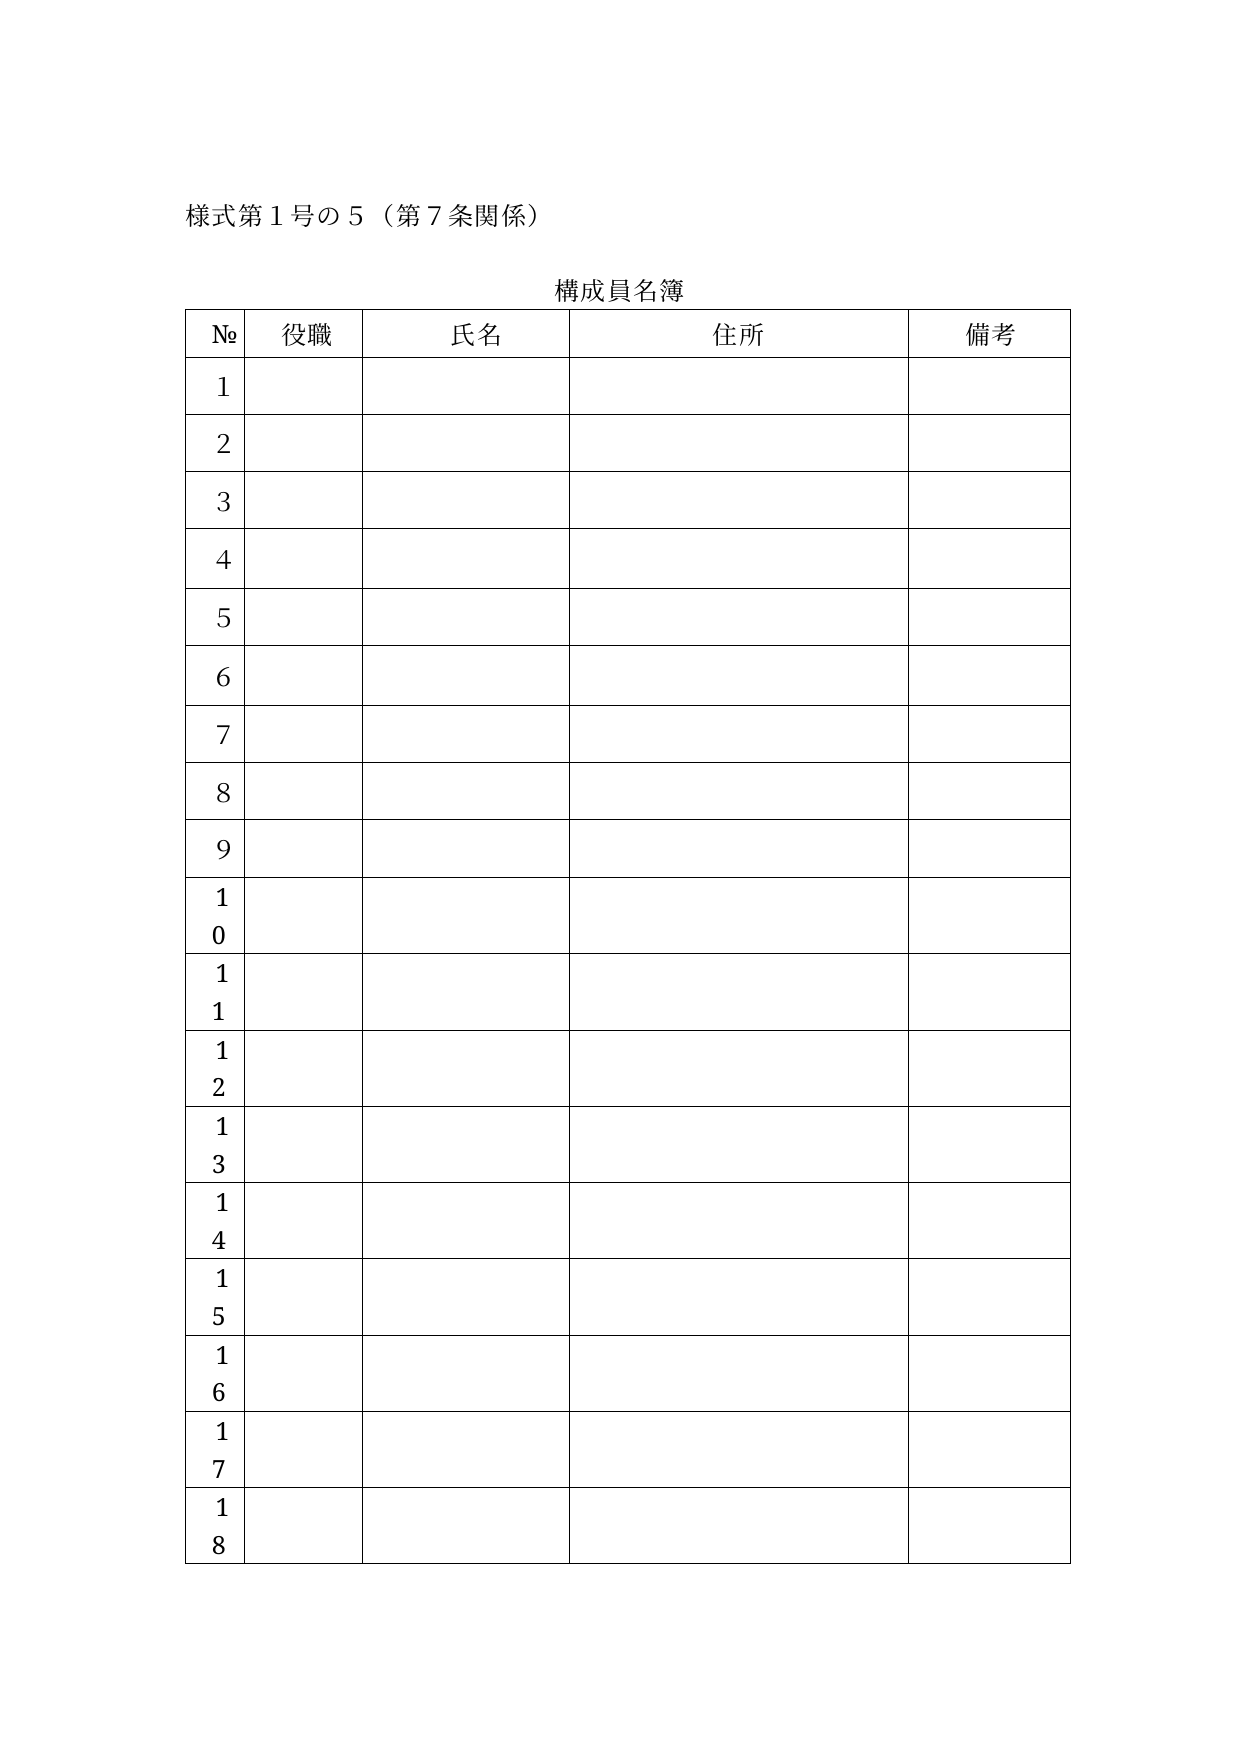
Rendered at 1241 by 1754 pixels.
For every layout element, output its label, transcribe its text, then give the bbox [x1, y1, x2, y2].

table_cell [909, 415, 1070, 471]
table_cell [363, 1107, 569, 1182]
table_cell 17 [186, 1412, 244, 1487]
table_cell 11 [186, 954, 244, 1029]
table_cell [245, 1412, 362, 1487]
table_header 役職 [245, 310, 362, 357]
table_cell 15 [186, 1259, 244, 1334]
table_cell [245, 529, 362, 588]
table_cell [363, 820, 569, 877]
table_cell [909, 589, 1070, 645]
table_cell [909, 878, 1070, 953]
table_cell [909, 820, 1070, 877]
table_cell [245, 820, 362, 877]
table_cell ７ [186, 706, 244, 762]
table_cell [245, 763, 362, 819]
table_cell ４ [186, 529, 244, 588]
table_cell [245, 1107, 362, 1182]
table_cell 13 [186, 1107, 244, 1182]
table_cell [363, 1183, 569, 1258]
table_cell [245, 472, 362, 528]
table_cell [909, 472, 1070, 528]
table_cell 12 [186, 1031, 244, 1106]
table_cell [909, 529, 1070, 588]
table_cell [909, 1107, 1070, 1182]
table_cell [909, 706, 1070, 762]
table_header 氏名 [363, 310, 569, 357]
table_header № [186, 310, 244, 357]
table_cell [570, 1488, 908, 1563]
table_cell [570, 529, 908, 588]
table_cell 14 [186, 1183, 244, 1258]
table_cell 16 [186, 1336, 244, 1411]
table_cell [245, 646, 362, 705]
table_cell [363, 1336, 569, 1411]
table_cell [363, 1488, 569, 1563]
table_cell [363, 1412, 569, 1487]
table_cell [909, 1336, 1070, 1411]
table_cell [909, 1183, 1070, 1258]
table_cell [570, 358, 908, 414]
table_cell [363, 1259, 569, 1334]
table_cell [570, 589, 908, 645]
table_cell [570, 1412, 908, 1487]
table_cell [363, 646, 569, 705]
table_cell [363, 878, 569, 953]
table_cell [245, 1031, 362, 1106]
table_cell [570, 763, 908, 819]
table_cell [245, 589, 362, 645]
table_cell [245, 1183, 362, 1258]
table_cell [570, 878, 908, 953]
table_cell [909, 646, 1070, 705]
table_cell [245, 1488, 362, 1563]
table_cell [909, 1259, 1070, 1334]
table_cell [363, 472, 569, 528]
table_cell [570, 1107, 908, 1182]
table_cell [909, 954, 1070, 1029]
table_cell [245, 706, 362, 762]
table_cell [570, 472, 908, 528]
table_cell [570, 1259, 908, 1334]
table_cell 10 [186, 878, 244, 953]
table_cell [570, 1031, 908, 1106]
table_cell [909, 1488, 1070, 1563]
table_cell [909, 1031, 1070, 1106]
table_cell [570, 706, 908, 762]
table_cell [245, 1336, 362, 1411]
table_cell [245, 358, 362, 414]
table_cell [363, 706, 569, 762]
table_cell ８ [186, 763, 244, 819]
table_cell [909, 1412, 1070, 1487]
table_cell [570, 1183, 908, 1258]
table_cell ９ [186, 820, 244, 877]
table_cell [570, 646, 908, 705]
table_cell [909, 358, 1070, 414]
table_cell [245, 1259, 362, 1334]
table_cell [570, 954, 908, 1029]
table_cell [363, 954, 569, 1029]
table_cell [245, 954, 362, 1029]
table_cell [245, 415, 362, 471]
text 構成員名簿 [185, 271, 1055, 309]
table_cell [570, 415, 908, 471]
table_cell [245, 878, 362, 953]
table_header 備考 [909, 310, 1070, 357]
table_cell [363, 763, 569, 819]
table_header 住所 [570, 310, 908, 357]
table_cell ２ [186, 415, 244, 471]
table_cell [363, 529, 569, 588]
text 様式第１号の５（第７条関係） [185, 196, 1055, 234]
table_cell ５ [186, 589, 244, 645]
table_cell [363, 415, 569, 471]
table_cell [363, 1031, 569, 1106]
table_cell ６ [186, 646, 244, 705]
table_cell １ [186, 358, 244, 414]
table_cell [909, 763, 1070, 819]
table_cell [363, 358, 569, 414]
table_cell [570, 1336, 908, 1411]
table_cell [570, 820, 908, 877]
table_cell [363, 589, 569, 645]
table_cell 18 [186, 1488, 244, 1563]
table_cell ３ [186, 472, 244, 528]
